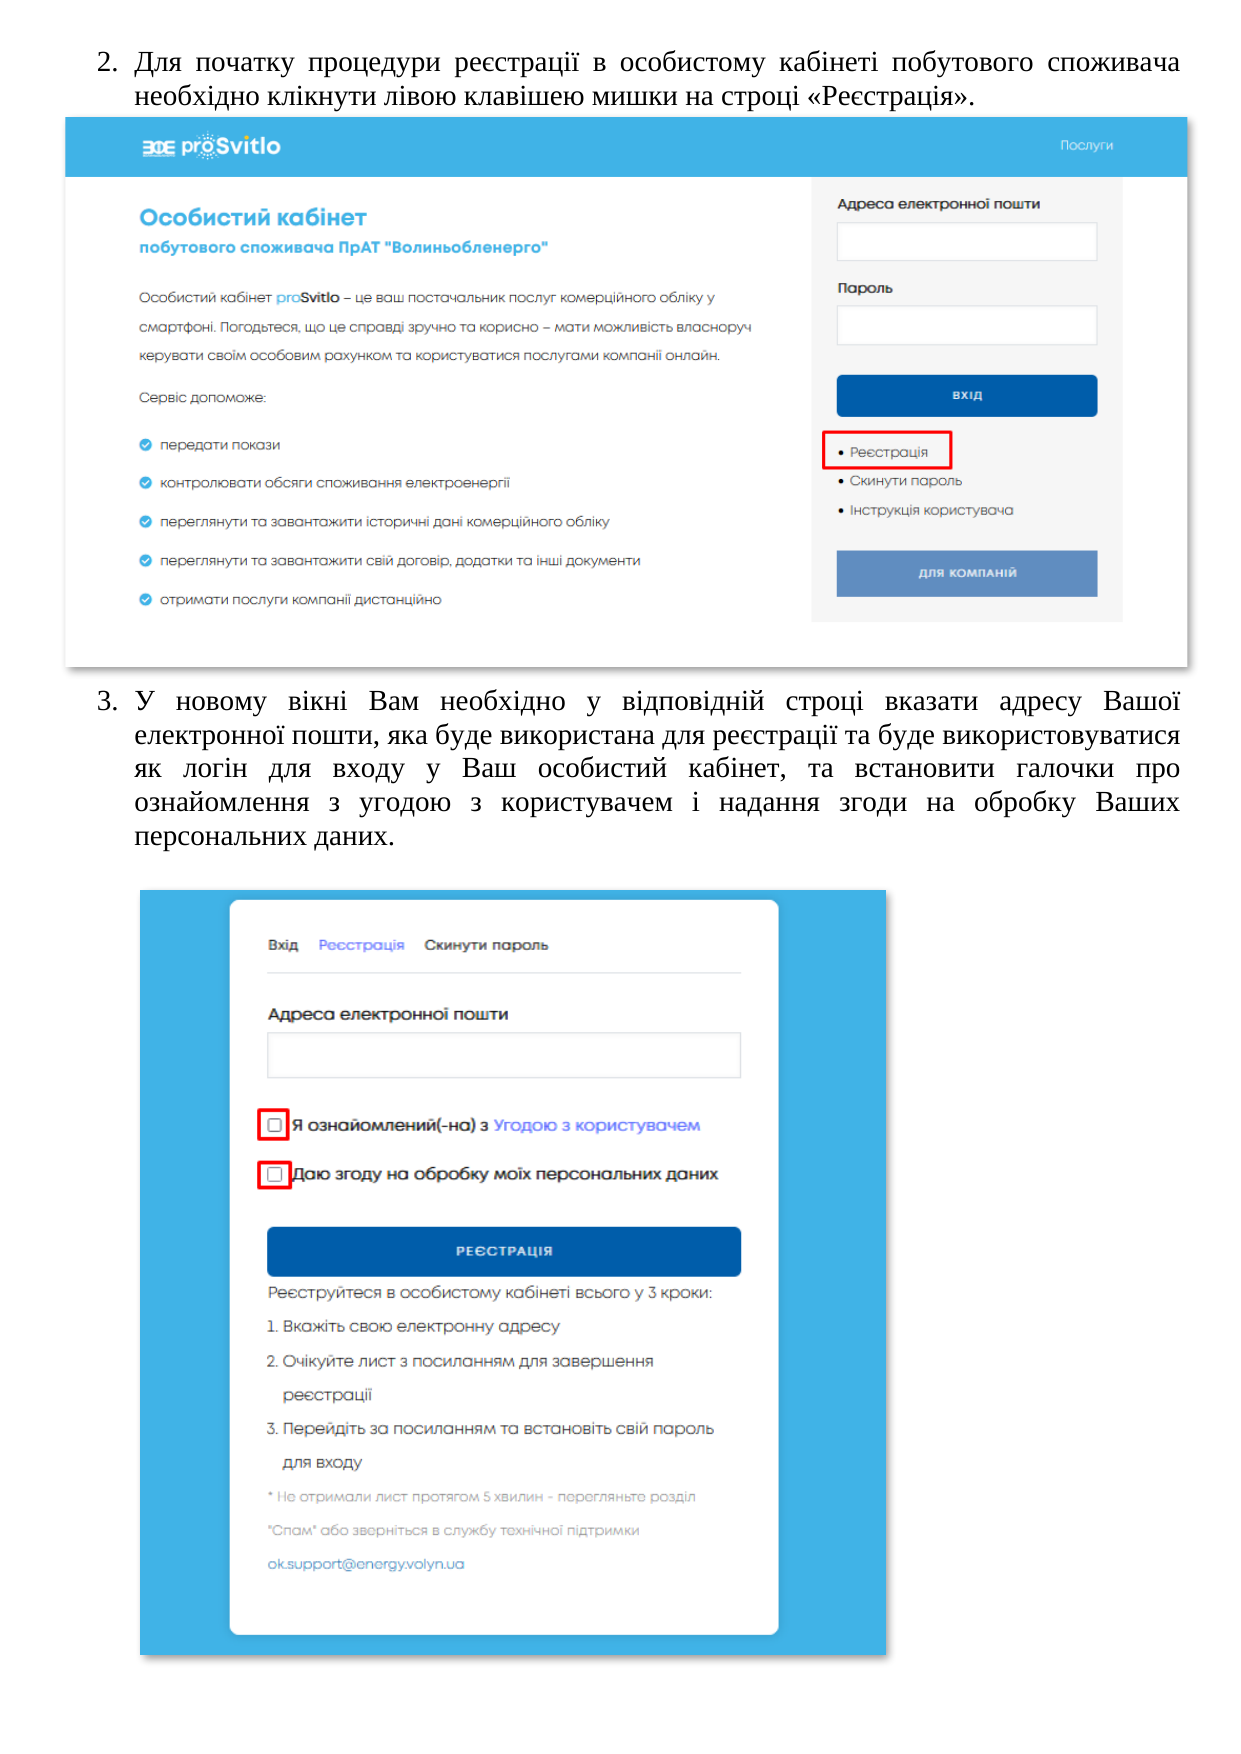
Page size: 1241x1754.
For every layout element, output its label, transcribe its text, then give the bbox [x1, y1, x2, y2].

list У новому вікні Вам необхідно у відповідній строці вказати адресу Вашої електронної пошти, яка буде використана для реєстрації та буде використовуватися як логін для входу у Ваш особистий кабінет, та встановити галочки про ознайомлення з угодою з користувачем і надання згоди на обробку Ваших персональних даних. [97, 683, 1181, 851]
picture [65, 117, 1188, 667]
picture [140, 890, 886, 1655]
list Для початку процедури реєстрації в особистому кабінеті побутового споживача необхідно клікнути лівою клавішею мишки на строці «Реєстрація». [97, 44, 1181, 111]
